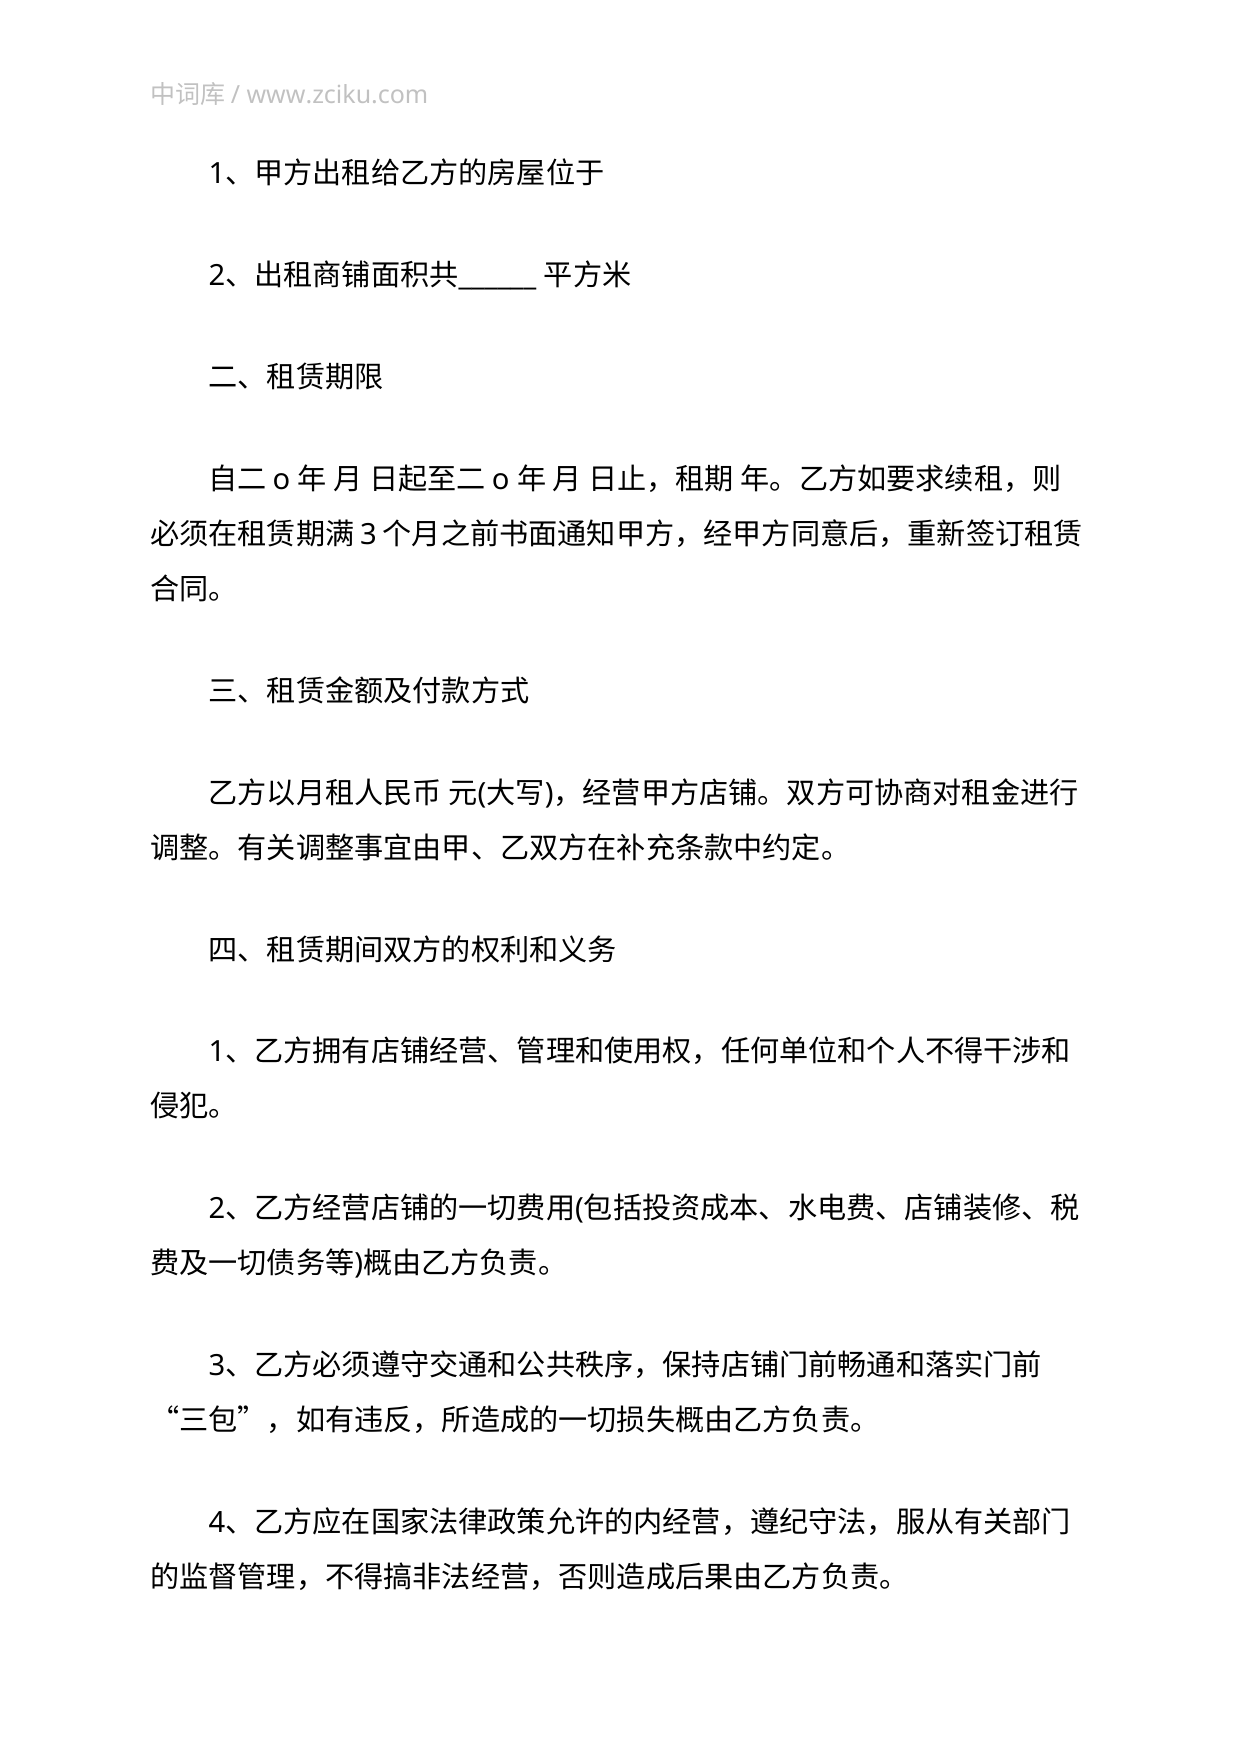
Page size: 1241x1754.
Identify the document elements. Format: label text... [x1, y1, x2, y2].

text 2、乙方经营店铺的一切费用(包括投资成本、水电费、店铺装修、税费及一切债务等)概由乙方负责。 [150, 1184, 1090, 1282]
text 3、乙方必须遵守交通和公共秩序，保持店铺门前畅通和落实门前“三包”，如有违反，所造成的一切损失概由乙方负责。 [150, 1342, 1090, 1439]
text 1、乙方拥有店铺经营、管理和使用权，任何单位和个人不得干涉和侵犯。 [150, 1028, 1090, 1125]
text 自二o 年 月 日起至二o 年 月 日止，租期 年。乙方如要求续租，则必须在租赁期满3个月之前书面通知甲方，经甲方同意后，重新签订租赁合同。 [150, 456, 1090, 608]
text 乙方以月租人民币 元(大写)，经营甲方店铺。双方可协商对租金进行调整。有关调整事宜由甲、乙双方在补充条款中约定。 [150, 769, 1090, 867]
text 四、租赁期间双方的权利和义务 [150, 926, 1090, 968]
text 三、租赁金额及付款方式 [150, 667, 1090, 710]
text 2、出租商铺面积共______ 平方米 [150, 252, 1090, 294]
text 4、乙方应在国家法律政策允许的内经营，遵纪守法，服从有关部门的监督管理，不得搞非法经营，否则造成后果由乙方负责。 [150, 1498, 1090, 1596]
text 1、甲方出租给乙方的房屋位于 [150, 150, 1090, 192]
text 二、租赁期限 [150, 354, 1090, 396]
